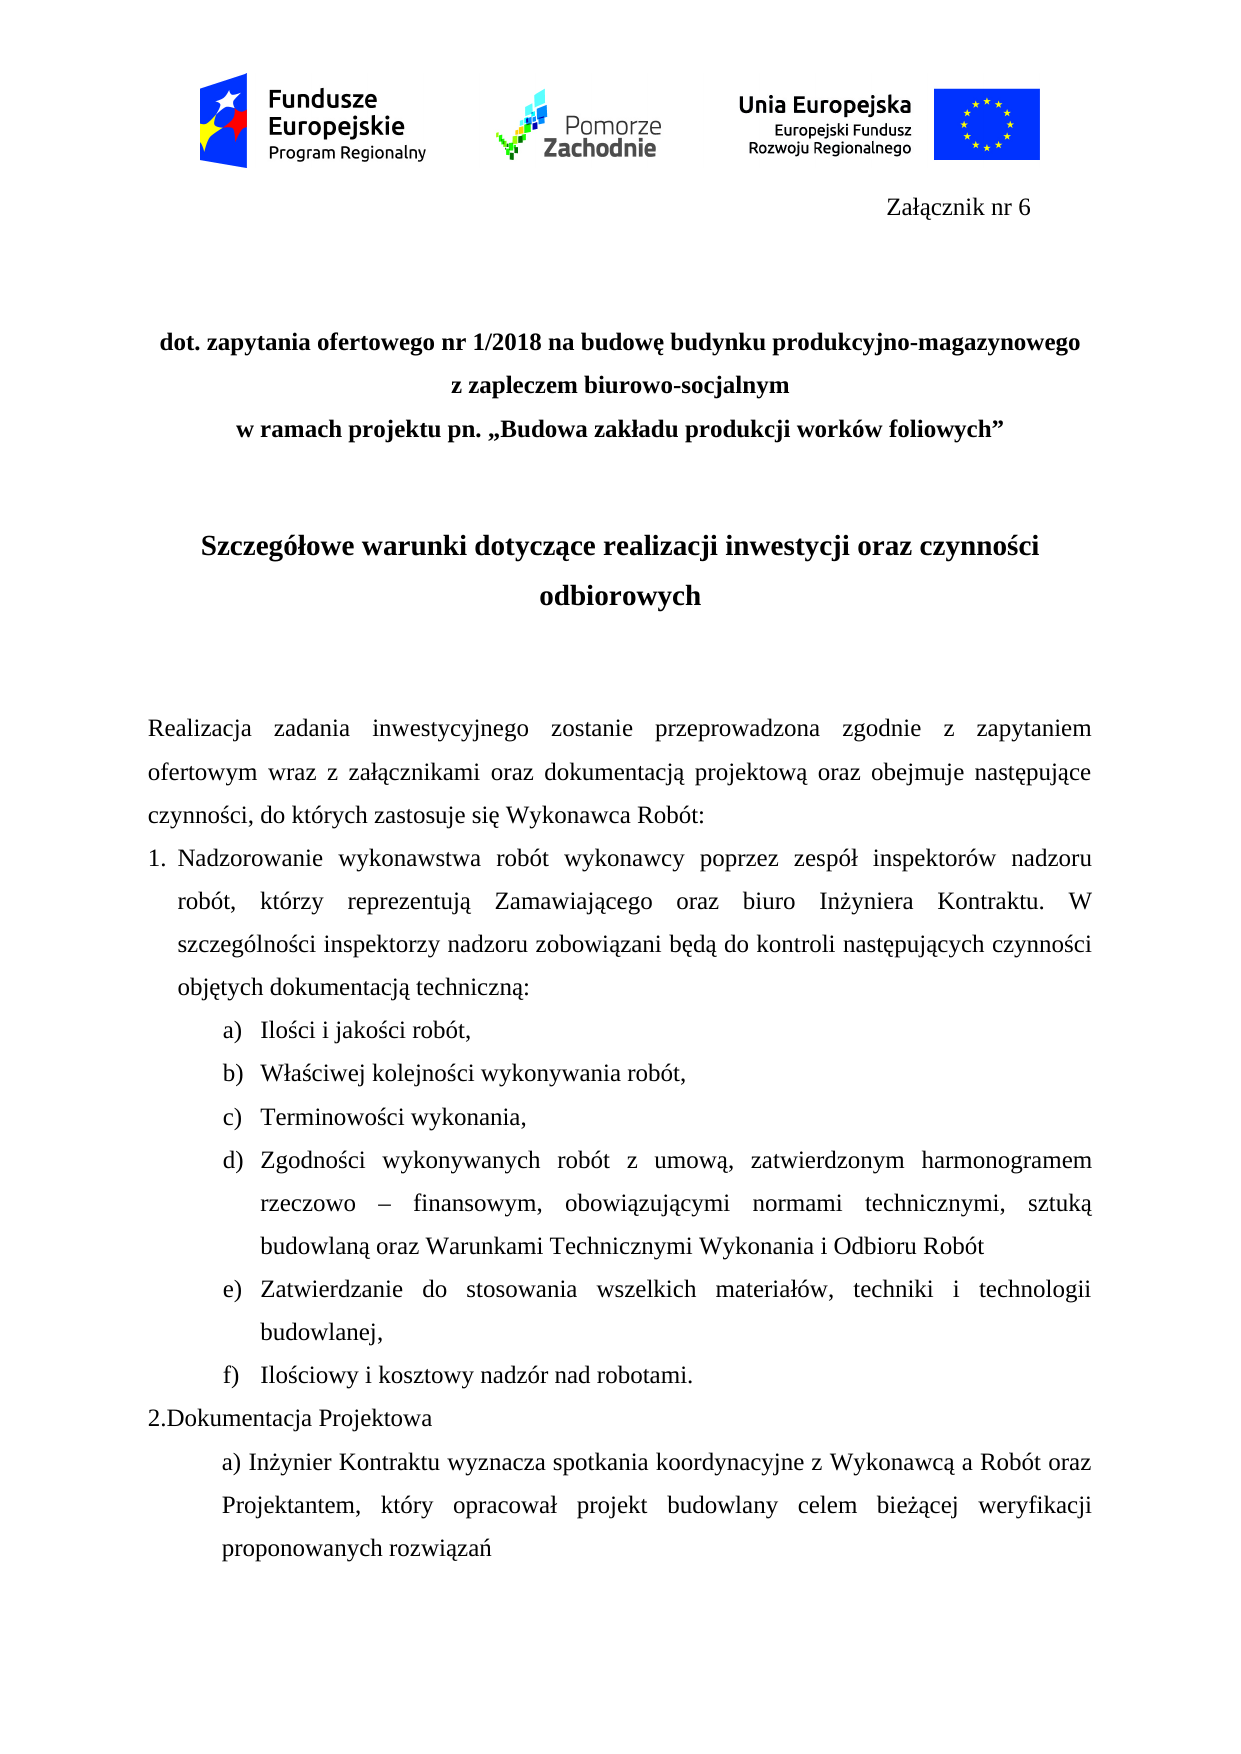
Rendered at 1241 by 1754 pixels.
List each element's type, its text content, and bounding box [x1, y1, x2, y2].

list Ilościowy i kosztowy nadzór nad robotami. [223, 1360, 1092, 1389]
list Właściwej kolejności wykonywania robót, [223, 1058, 1092, 1087]
list Terminowości wykonania, [223, 1102, 1092, 1130]
list Nadzorowanie wykonawstwa robót wykonawcy poprzez zespół inspektorów nadzoru robót, którzy reprezentują Zamawiającego oraz biuro Inżyniera Kontraktu. W szczególności inspektorzy nadzoru zobowiązani będą do kontroli następujących czynności objętych dokumentacją techniczną: [148, 843, 1092, 1001]
picture [200, 73, 1040, 168]
text a) Inżynier Kontraktu wyznacza spotkania koordynacyjne z Wykonawcą a Robót oraz Projektantem, który opracował projekt budowlany celem bieżącej weryfikacji proponowanych rozwiązań [222, 1447, 1092, 1562]
text Realizacja zadania inwestycyjnego zostanie przeprowadzona zgodnie z zapytaniem ofertowym wraz z załącznikami oraz dokumentacją projektową oraz obejmuje następujące czynności, do których zastosuje się Wykonawca Robót: [148, 713, 1092, 828]
text 2.Dokumentacja Projektowa [148, 1403, 1092, 1432]
text Szczegółowe warunki dotyczące realizacji inwestycji oraz czynności odbiorowych [148, 528, 1092, 612]
list Ilości i jakości robót, [223, 1015, 1092, 1044]
list Zgodności wykonywanych robót z umową, zatwierdzonym harmonogramem rzeczowo – finansowym, obowiązującymi normami technicznymi, sztuką budowlaną oraz Warunkami Technicznymi Wykonania i Odbioru Robót [223, 1145, 1092, 1260]
text dot. zapytania ofertowego nr 1/2018 na budowę budynku produkcyjno-magazynowego z zapleczem biurowo-socjalnym w ramach projektu pn. „Budowa zakładu produkcji worków foliowych” [148, 327, 1092, 442]
list Zatwierdzanie do stosowania wszelkich materiałów, techniki i technologii budowlanej, [223, 1274, 1092, 1346]
text Załącznik nr 6 [812, 192, 1092, 221]
